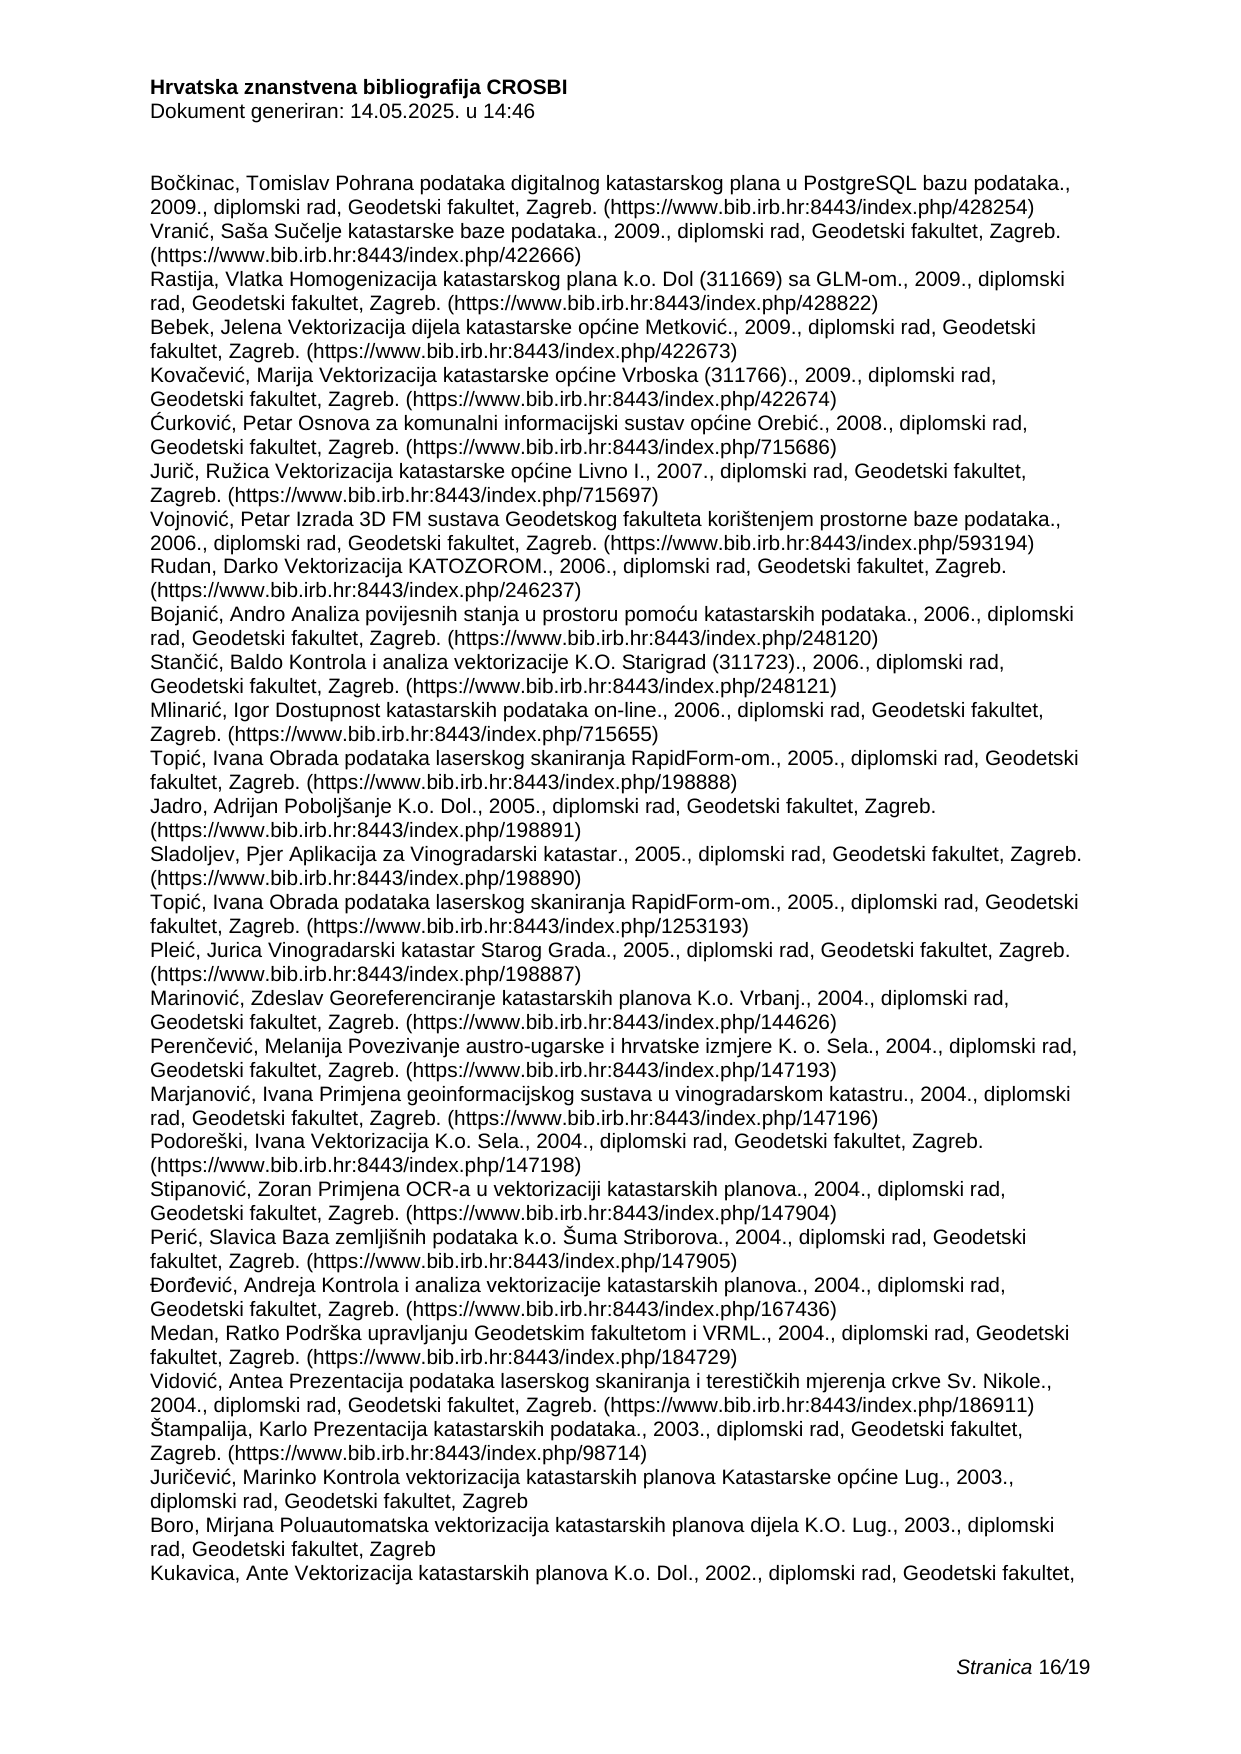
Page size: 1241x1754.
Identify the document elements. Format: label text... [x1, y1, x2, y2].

text Sladoljev, Pjer [150, 842, 1090, 890]
text Topić, Ivana [150, 890, 1090, 938]
text Vidović, Antea [150, 1369, 1090, 1417]
text Perenčević, Melanija [150, 1033, 1090, 1081]
text Vojnović, Petar [150, 506, 1090, 554]
text Kovačević, Marija [150, 363, 1090, 411]
text Bebek, Jelena [150, 315, 1090, 363]
text Perić, Slavica [150, 1225, 1090, 1273]
text Pleić, Jurica [150, 938, 1090, 986]
text Rastija, Vlatka [150, 267, 1090, 315]
text Rudan, Darko [150, 554, 1090, 602]
text Stipanović, Zoran [150, 1177, 1090, 1225]
text Vranić, Saša [150, 219, 1090, 267]
text Jadro, Adrijan [150, 794, 1090, 842]
text Mlinarić, Igor [150, 698, 1090, 746]
text Marinović, Zdeslav [150, 986, 1090, 1033]
text Juričević, Marinko [150, 1465, 1090, 1513]
text Medan, Ratko [150, 1321, 1090, 1369]
text Stančić, Baldo [150, 650, 1090, 698]
text Boro, Mirjana [150, 1513, 1090, 1561]
text Ćurković, Petar [150, 411, 1090, 458]
text Podoreški, Ivana [150, 1129, 1090, 1177]
text Štampalija, Karlo [150, 1417, 1090, 1465]
text Kukavica, Ante [150, 1561, 1090, 1584]
text Bojanić, Andro [150, 602, 1090, 650]
text Marjanović, Ivana [150, 1081, 1090, 1129]
text Topić, Ivana [150, 746, 1090, 794]
text Bočkinac, Tomislav [150, 171, 1090, 219]
text Jurič, Ružica [150, 458, 1090, 506]
text Đorđević, Andreja [150, 1273, 1090, 1321]
